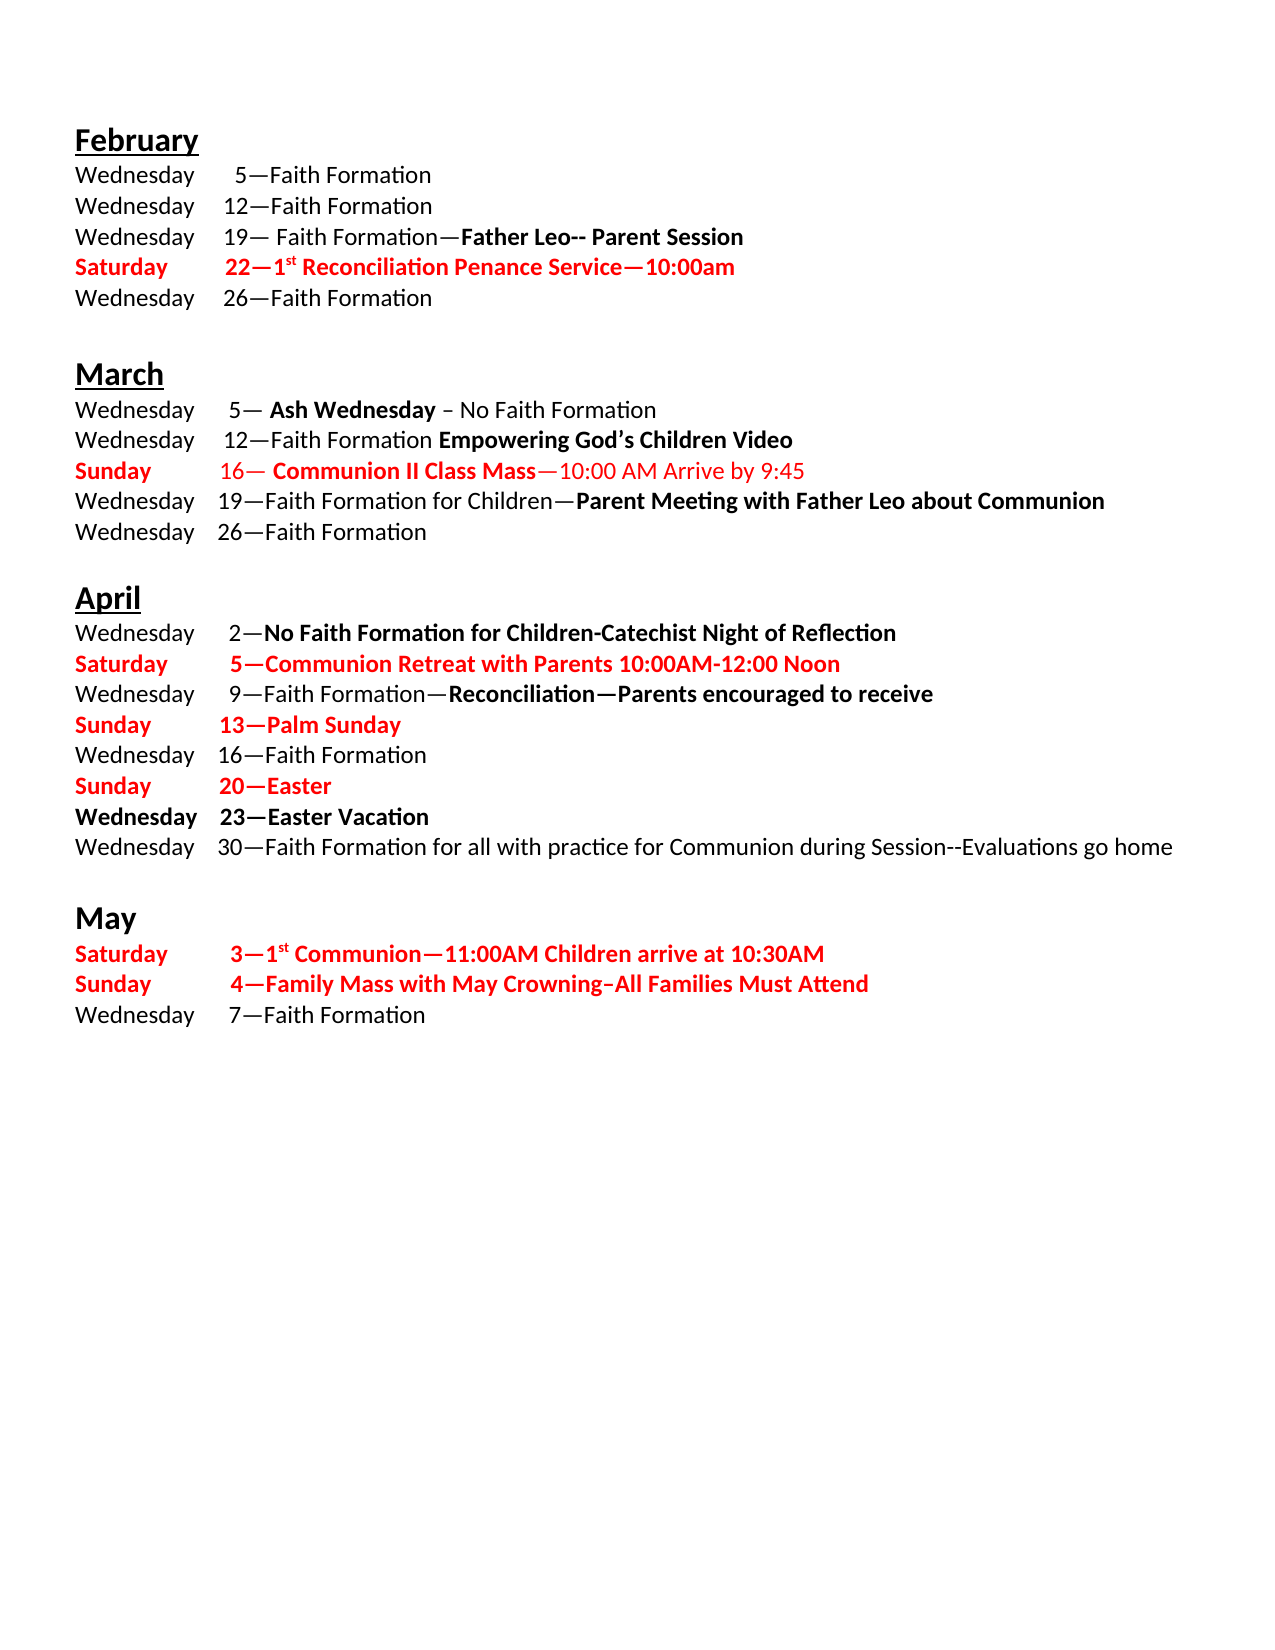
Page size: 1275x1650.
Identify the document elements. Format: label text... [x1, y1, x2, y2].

text May [75, 897, 1275, 938]
text Wednesday 7—Faith Formation [75, 999, 1275, 1030]
text Wednesday 12—Faith Formation Empowering God’s Children Video [75, 424, 1275, 455]
text Sunday 4—Family Mass with May Crowning–All Families Must Attend [75, 969, 1275, 999]
text Saturday 22—1st Reconciliation Penance Service—10:00am [75, 251, 1275, 282]
text Wednesday 5—Faith Formation [75, 160, 1275, 190]
text Sunday 20—Easter [75, 770, 1275, 801]
text Wednesday 19— Faith Formation—Father Leo-- Parent Session [75, 221, 1275, 251]
text Wednesday 16—Faith Formation [75, 740, 1275, 770]
text Wednesday 23—Easter Vacation [75, 801, 1275, 831]
text Wednesday 2—No Faith Formation for Children-Catechist Night of Reflection [75, 618, 1275, 648]
text Wednesday 9—Faith Formation—Reconciliation—Parents encouraged to receive [75, 679, 1275, 709]
text Saturday 3—1st Communion—11:00AM Children arrive at 10:30AM [75, 938, 1275, 969]
text Saturday 5—Communion Retreat with Parents 10:00AM-12:00 Noon [75, 648, 1275, 679]
text Wednesday 30—Faith Formation for all with practice for Communion during Session--Evaluations go home [75, 831, 1275, 862]
text Wednesday 19—Faith Formation for Children—Parent Meeting with Father Leo about Communion [75, 485, 1275, 516]
text Sunday 16— Communion II Class Mass—10:00 AM Arrive by 9:45 [75, 455, 1275, 485]
text February [75, 119, 1275, 160]
text April [75, 577, 1275, 618]
text Sunday 13—Palm Sunday [75, 709, 1275, 740]
text Wednesday 12—Faith Formation [75, 190, 1275, 221]
text Wednesday 5— Ash Wednesday – No Faith Formation [75, 394, 1275, 424]
text Wednesday 26—Faith Formation [75, 282, 1275, 312]
text Wednesday 26—Faith Formation [75, 516, 1275, 546]
text March [75, 312, 1275, 394]
